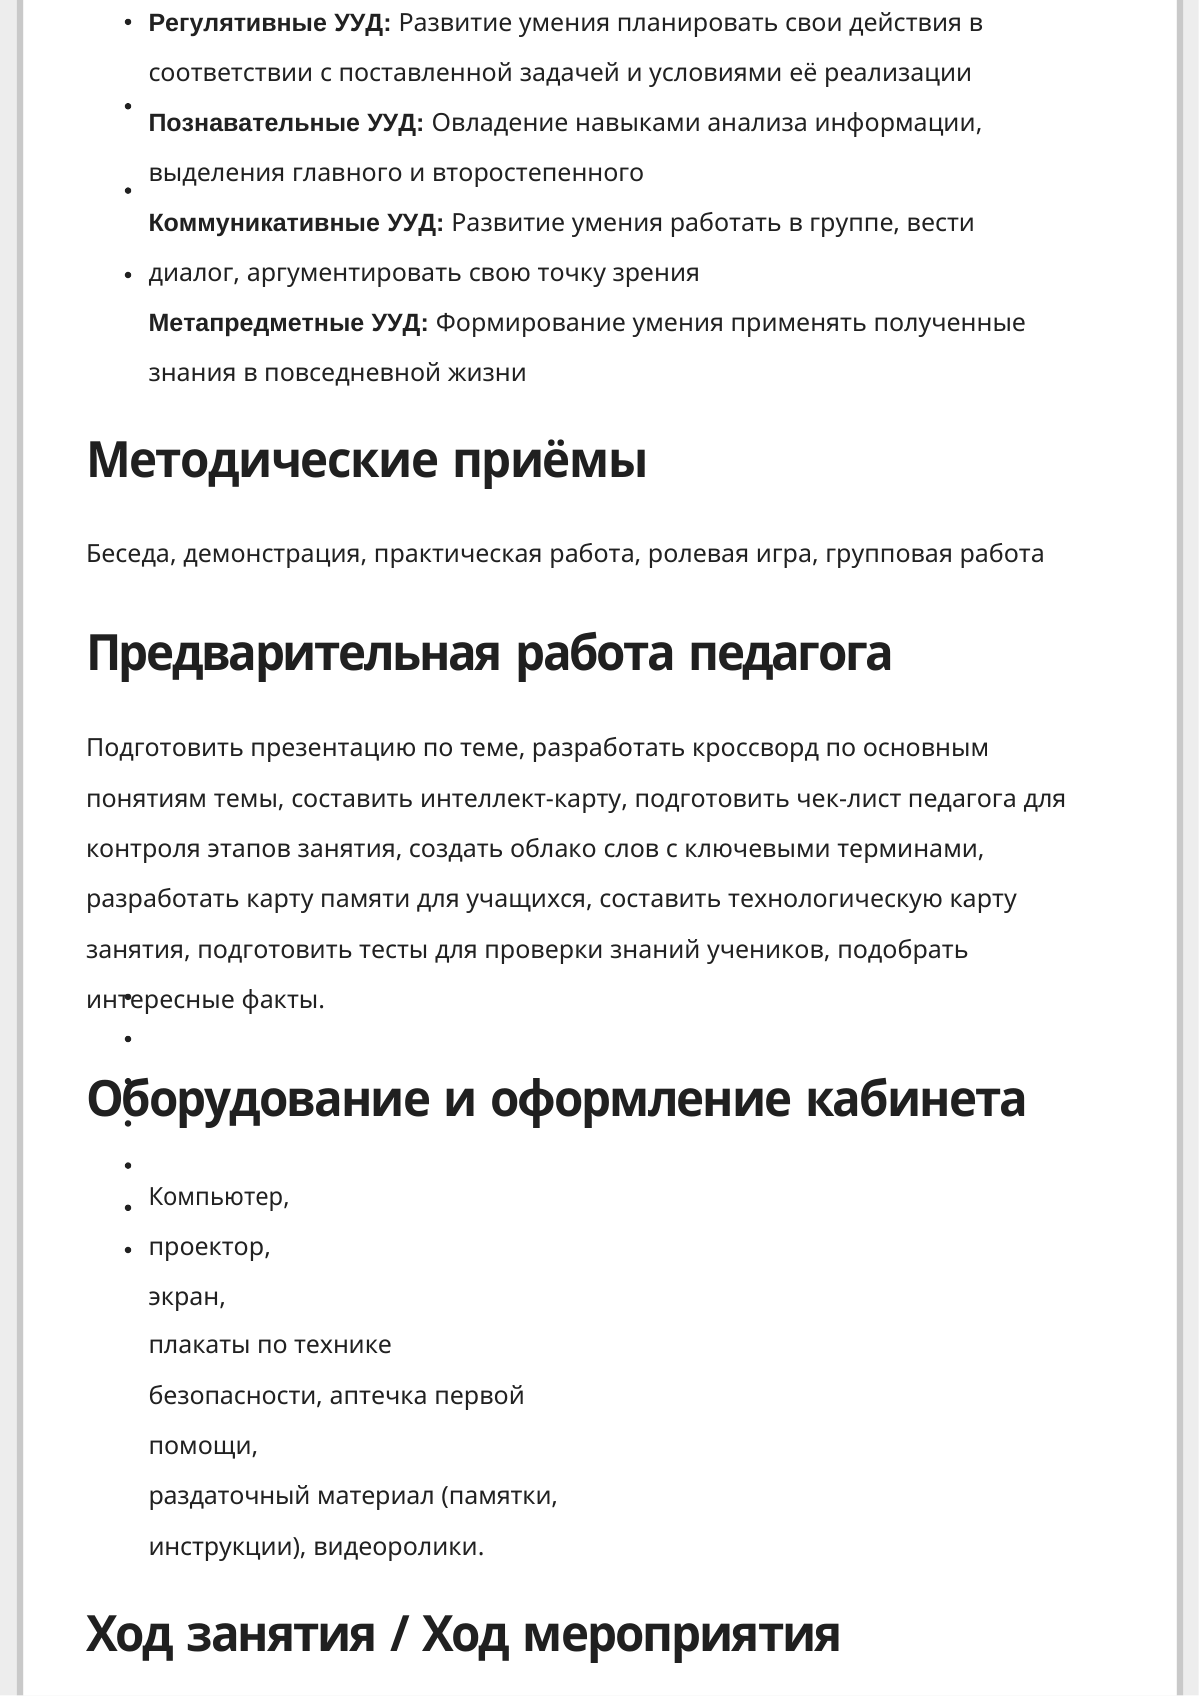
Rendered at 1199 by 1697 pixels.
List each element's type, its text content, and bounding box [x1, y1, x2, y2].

text Компьютер, проектор, [148, 1178, 364, 1263]
text плакаты по технике безопасности, аптечка первой помощи, [148, 1327, 547, 1462]
subtitle Оборудование и оформление кабинета [86, 1063, 1199, 1131]
text Регулятивные УУД: Развитие умения планировать свои действия в соответствии с поставленной задачей и условиями её реализации [148, 4, 1106, 88]
text раздаточный материал (памятки, инструкции), видеоролики. [148, 1478, 687, 1562]
subtitle Предварительная работа педагога [86, 617, 1199, 685]
text Коммуникативные УУД: Развитие умения работать в группе, вести диалог, аргументировать свою точку зрения [148, 204, 1033, 288]
text Подготовить презентацию по теме, разработать кроссворд по основным понятиям темы, составить интеллект-карту, подготовить чек-лист педагога для контроля этапов занятия, создать облако слов с ключевыми терминами, разработать карту памяти для учащихся, составить технологическую карту занятия, подготовить тесты для проверки знаний учеников, подобрать интересные факты. [86, 730, 1093, 1016]
text экран, [148, 1279, 1199, 1313]
text Беседа, демонстрация, практическая работа, ролевая игра, групповая работа [86, 536, 1199, 569]
subtitle Методические приёмы [86, 424, 1199, 492]
text Познавательные УУД: Овладение навыками анализа информации, выделения главного и второстепенного [148, 104, 1084, 188]
text Метапредметные УУД: Формирование умения применять полученные знания в повседневной жизни [148, 304, 1086, 388]
subtitle Ход занятия / Ход мероприятия [86, 1598, 1199, 1666]
